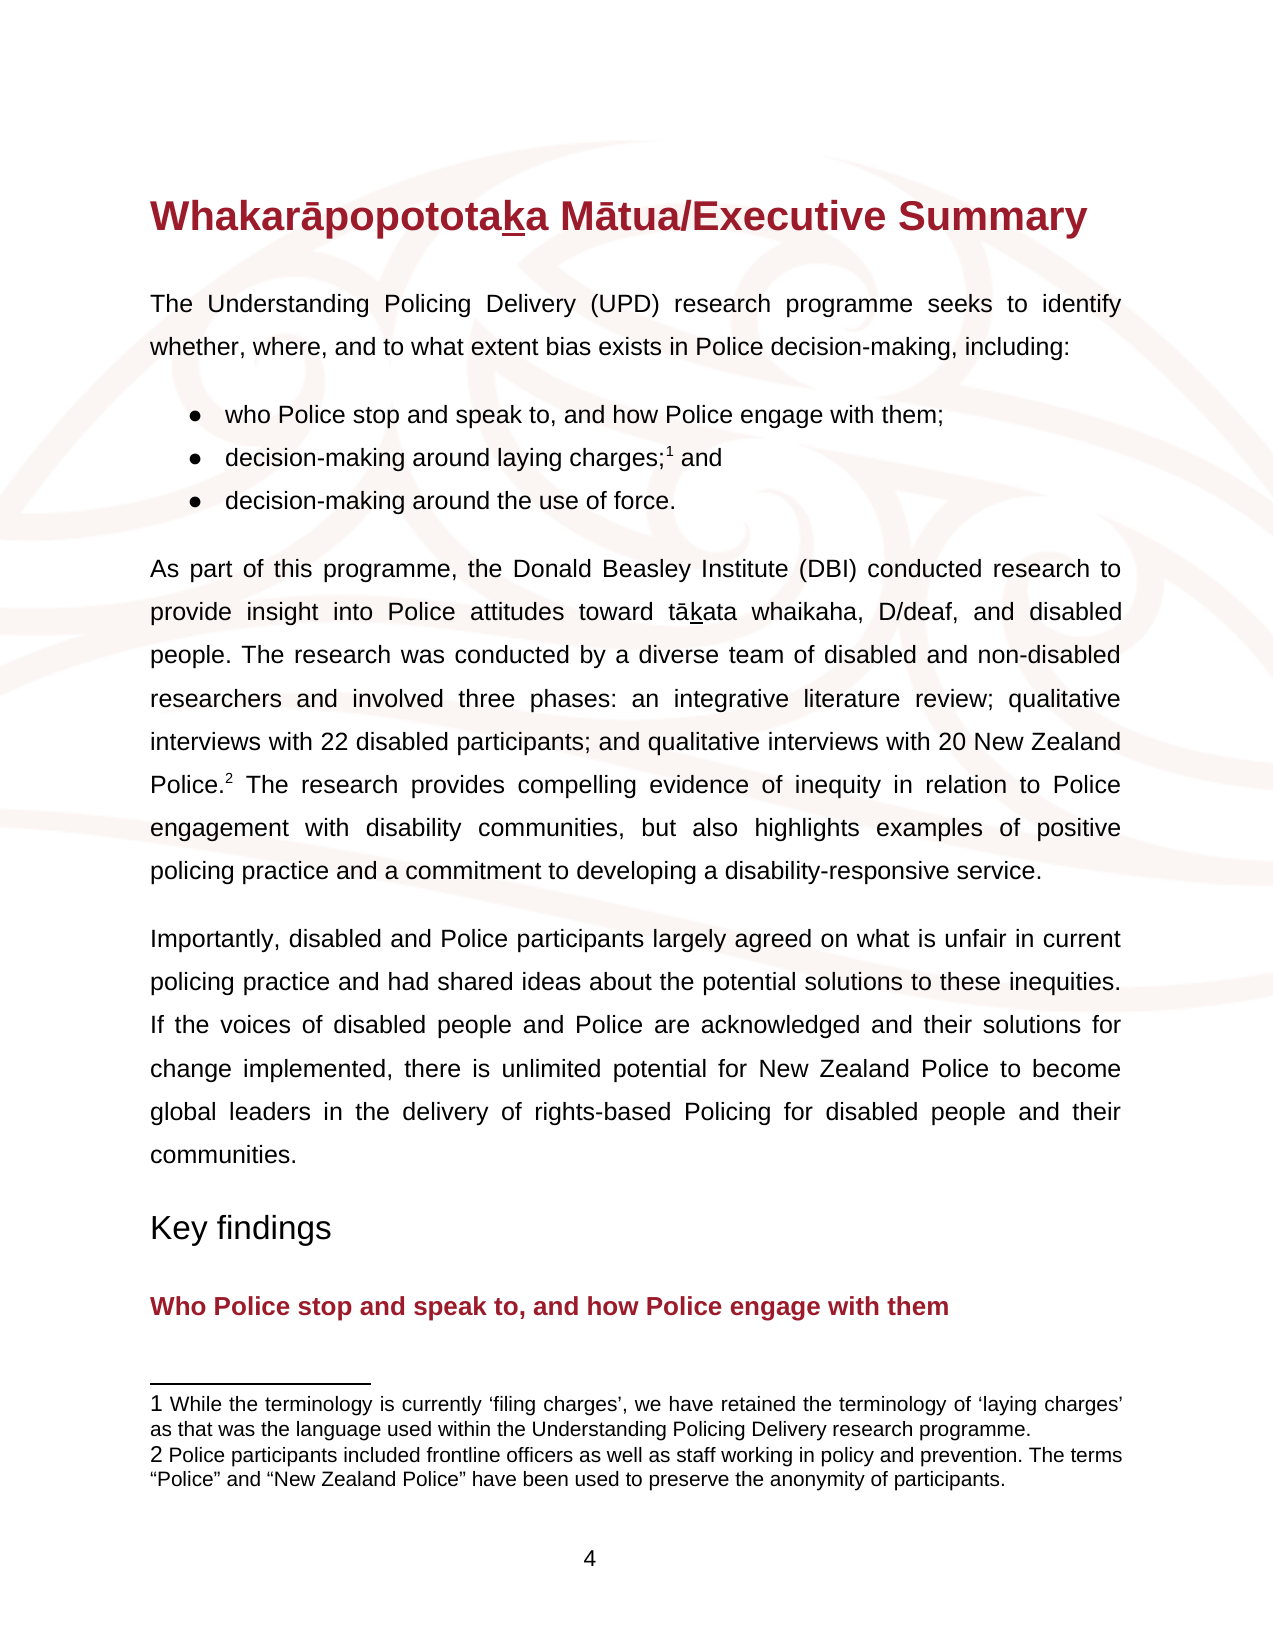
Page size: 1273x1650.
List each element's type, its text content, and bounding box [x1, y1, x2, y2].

text As part of this programme, the Donald Beasley Institute (DBI) conducted research to provide insight into Police attitudes toward tākata whaikaha, D/deaf, and disabled people. The research was conducted by a diverse team of disabled and non-disabled researchers and involved three phases: an integrative literature review; qualitative interviews with 22 disabled participants; and qualitative interviews with 20 New Zealand Police. The research provides compelling evidence of inequity in relation to Police engagement with disability communities, but also highlights examples of positive policing practice and a commitment to developing a disability-responsive service. [150, 554, 1123, 885]
subtitle Key findings [150, 1208, 1123, 1246]
subtitle Whakarāpopototaka Mātua/Executive Summary [150, 192, 1123, 239]
text Who Police stop and speak to, and how Police engage with them [150, 1291, 1123, 1320]
list who Police stop and speak to, and how Police engage with them; [187, 400, 1123, 428]
list decision-making around the use of force. [187, 486, 1123, 515]
text Importantly, disabled and Police participants largely agreed on what is unfair in current policing practice and had shared ideas about the potential solutions to these inequities. If the voices of disabled people and Police are acknowledged and their solutions for change implemented, there is unlimited potential for New Zealand Police to become global leaders in the delivery of rights-based Policing for disabled people and their communities. [150, 924, 1123, 1168]
picture [0, 139, 1273, 1014]
list decision-making around laying charges; and [187, 443, 1123, 472]
text The Understanding Policing Delivery (UPD) research programme seeks to identify whether, where, and to what extent bias exists in Police decision-making, including: [150, 288, 1123, 360]
